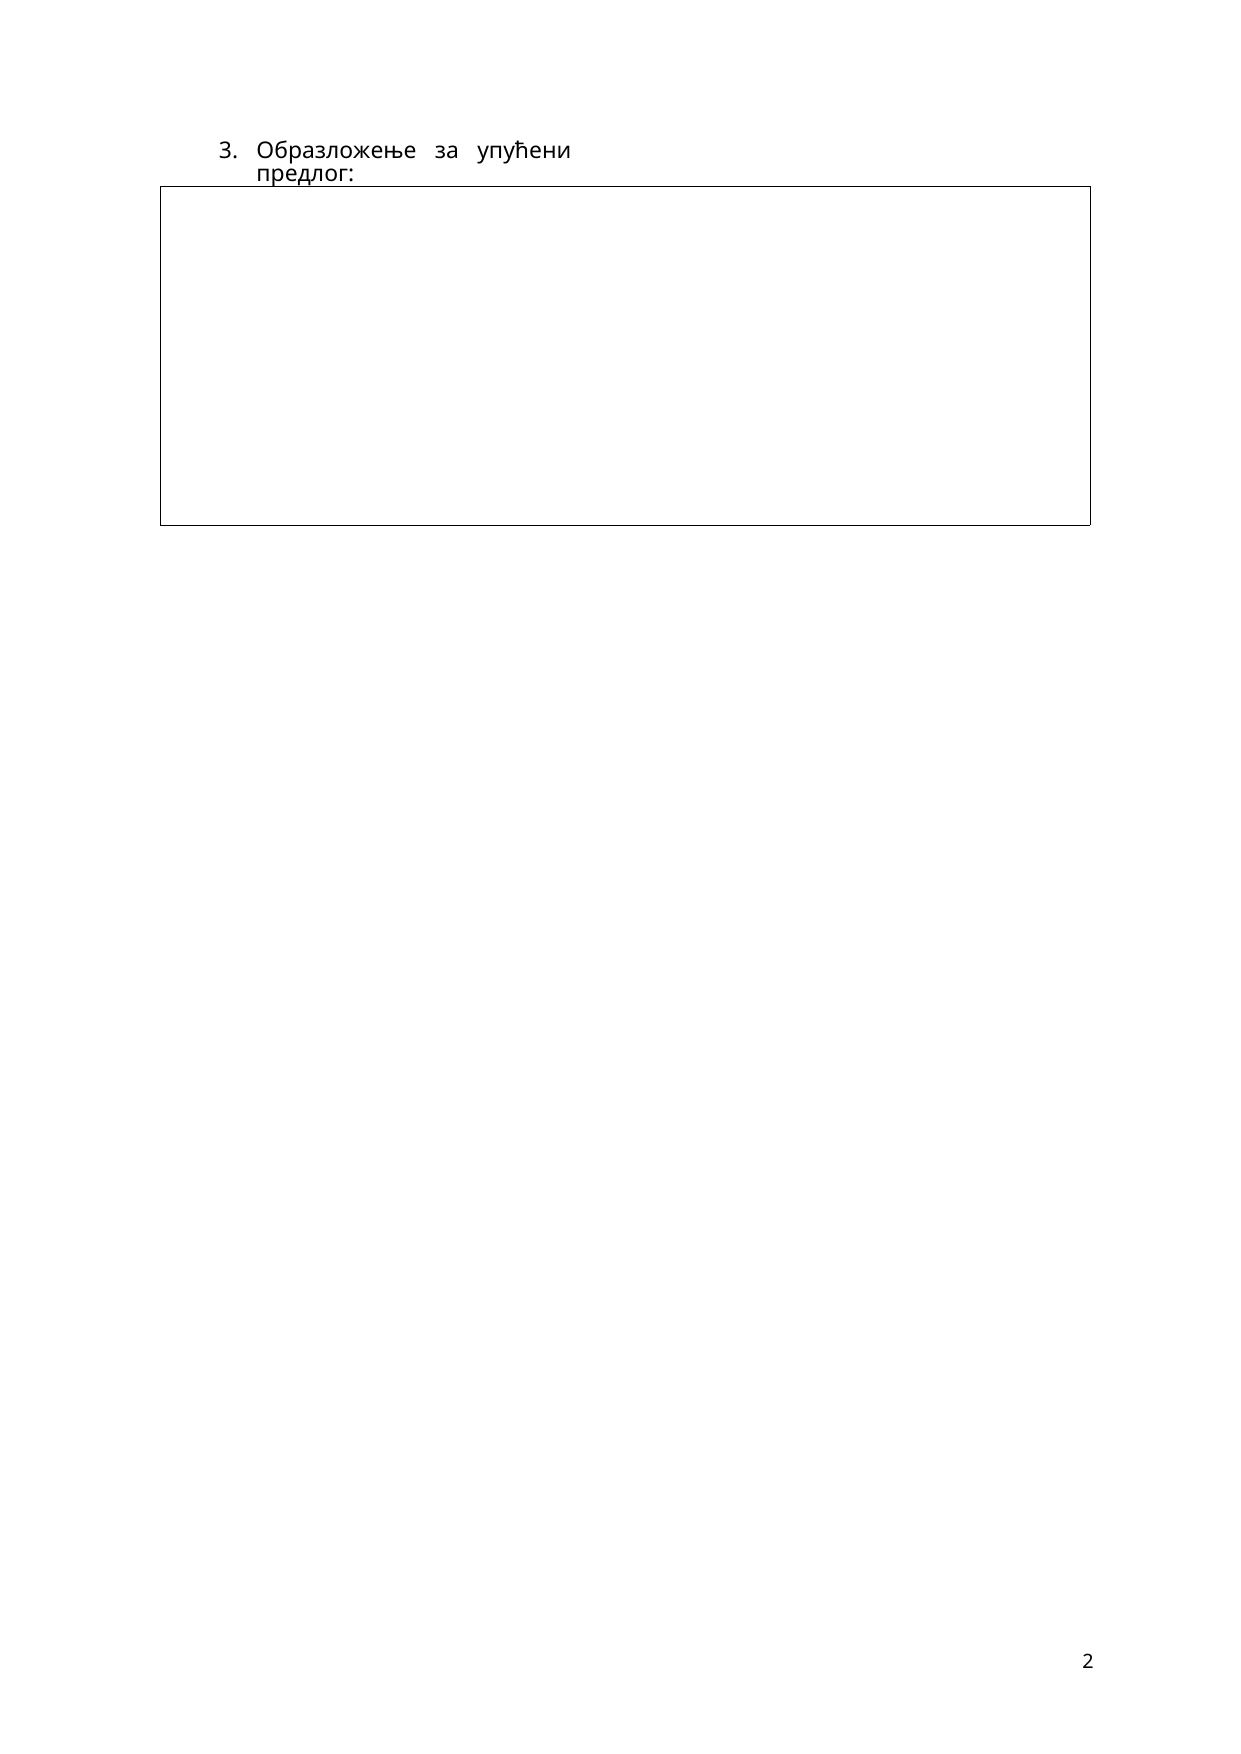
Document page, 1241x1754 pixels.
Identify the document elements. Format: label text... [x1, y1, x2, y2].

list Образложење за упућени предлог: [219, 140, 571, 186]
